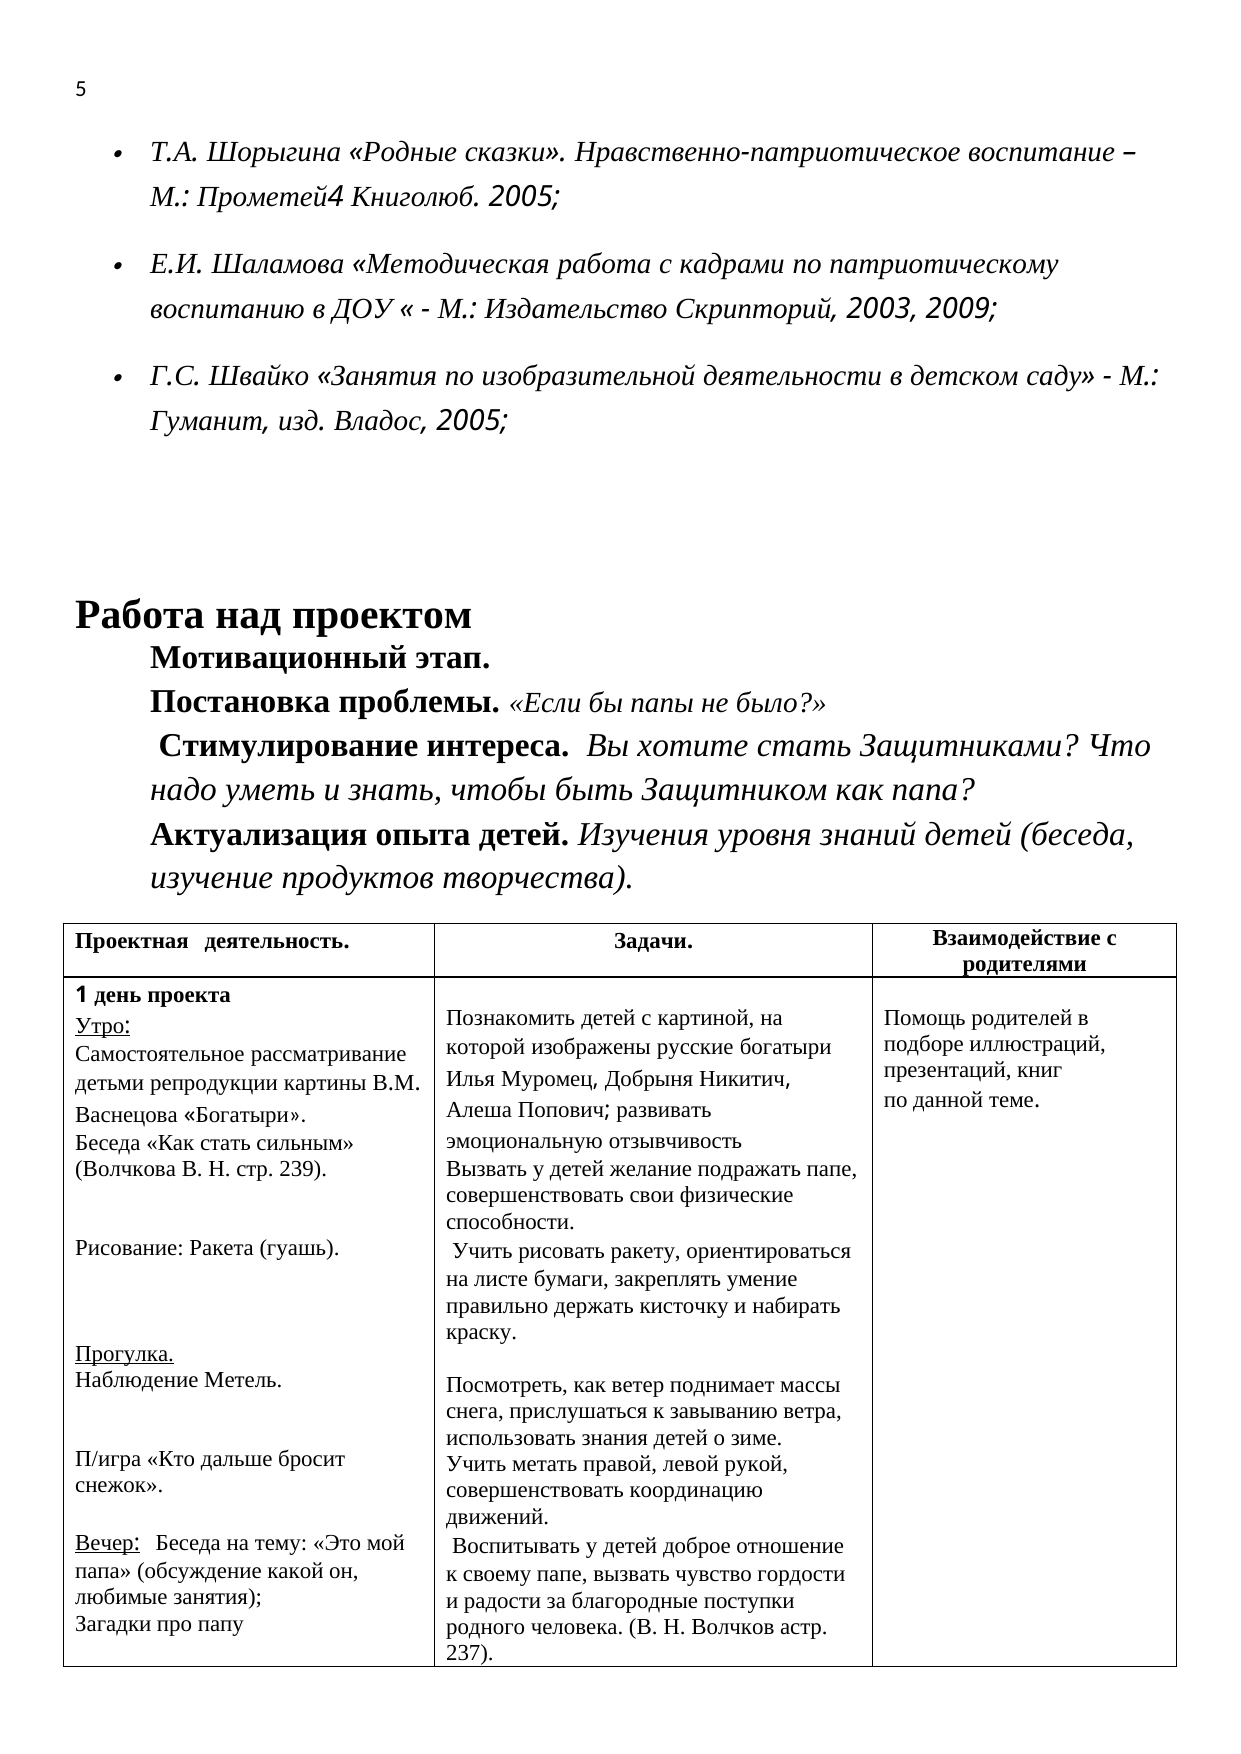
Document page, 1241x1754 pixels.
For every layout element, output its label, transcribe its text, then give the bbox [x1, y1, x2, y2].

table_cell Познакомить детей с картиной, на которой изображены русские богатыри Илья Муромец, Добрыня Никитич, Алеша Попович; развивать эмоциональную отзывчивость Вызвать у детей желание подражать папе, совершенствовать свои физические способности. Учить рисовать ракету, ориентироваться на листе бумаги, закреплять умение правильно держать кисточку и набирать краску. Посмотреть, как ветер поднимает массы снега, прислушаться к завыванию ветра, использовать знания детей о зиме. Учить метать правой, левой рукой, совершенствовать координацию движений. Воспитывать у детей доброе отношение к своему папе, вызвать чувство гордости и радости за благородные поступки родного человека. (В. Н. Волчков астр. 237). [435, 978, 872, 1666]
table_cell 1 день проекта Утро: Самостоятельное рассматривание детьми репродукции картины В.М. Васнецова «Богатыри». Беседа «Как стать сильным» (Волчкова В. Н. стр. 239). Рисование: Ракета (гуашь). Прогулка. Наблюдение Метель. П/игра «Кто дальше бросит снежок». Вечер: Беседа на тему: «Это мой папа» (обсуждение какой он, любимые занятия); Загадки про папу [64, 978, 434, 1666]
list Е.И. Шаламова «Методическая работа с кадрами по патриотическому воспитанию в ДОУ « - М.: Издательство Скрипторий, 2003, 2009; [112, 242, 1165, 327]
list Мотивационный этап. [150, 637, 1165, 676]
table_cell Помощь родителей в подборе иллюстраций, презентаций, книг по данной теме. [873, 978, 1176, 1666]
table_header Задачи. [435, 924, 872, 976]
table_header Взаимодействие с родителями [873, 924, 1176, 976]
list Т.А. Шорыгина «Родные сказки». Нравственно-патриотическое воспитание – М.: Прометей4 Книголюб. 2005; [112, 130, 1165, 215]
table_header Проектная деятельность. [64, 924, 434, 976]
list Постановка проблемы. «Если бы папы не было?» [150, 682, 1165, 720]
text Работа над проектом [75, 589, 1165, 637]
list Г.С. Швайко «Занятия по изобразительной деятельности в детском саду» - М.: Гуманит, изд. Владос, 2005; [112, 354, 1165, 439]
list Актуализация опыта детей. Изучения уровня знаний детей (беседа, изучение продуктов творчества). [150, 814, 1165, 896]
list Стимулирование интереса. Вы хотите стать Защитниками? Что надо уметь и знать, чтобы быть Защитником как папа? [150, 726, 1165, 808]
